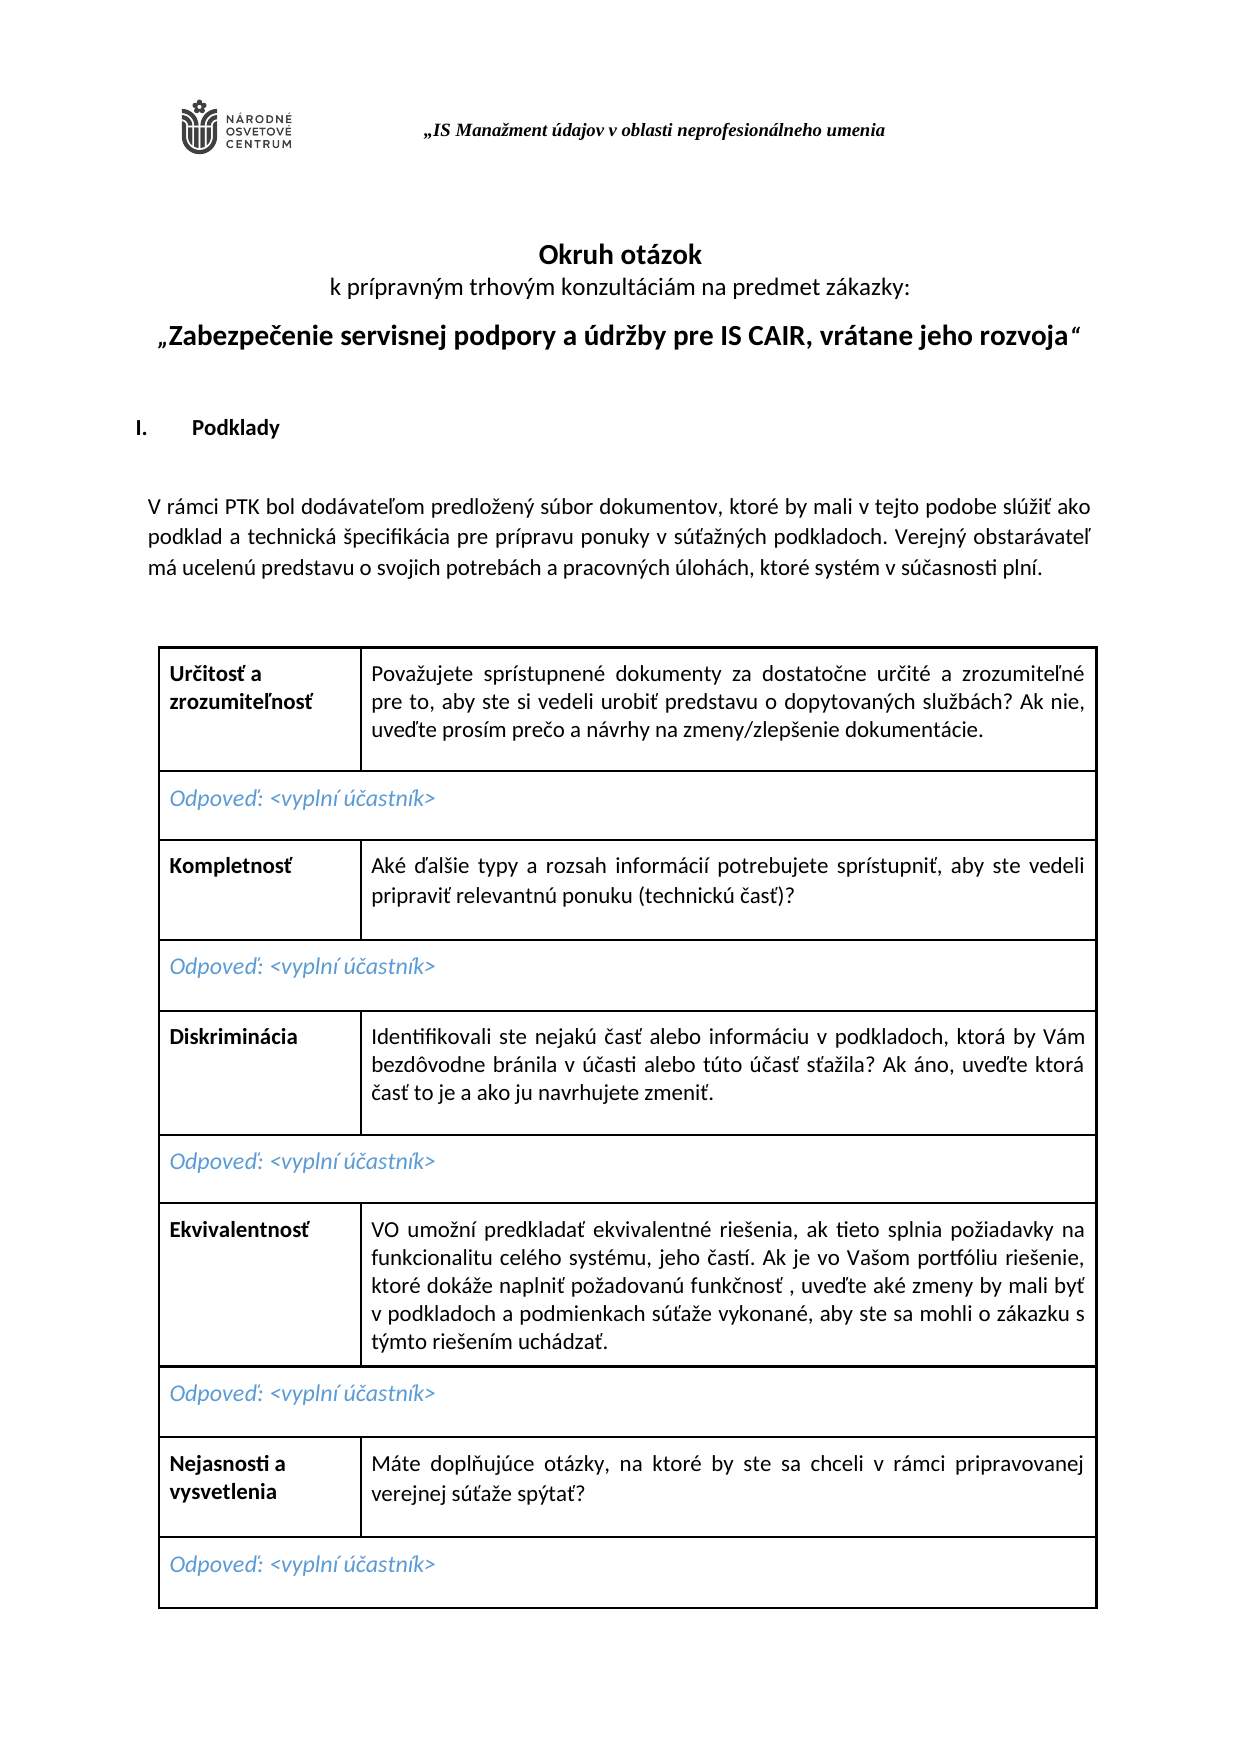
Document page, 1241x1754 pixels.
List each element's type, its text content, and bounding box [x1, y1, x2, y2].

table_cell Nejasnosti a vysvetlenia [160, 1438, 360, 1536]
text V rámci PTK bol dodávateľom predložený súbor dokumentov, ktoré by mali v tejto podobe slúžiť ako podklad a technická špecifikácia pre prípravu ponuky v súťažných podkladoch. Verejný obstarávateľ má ucelenú predstavu o svojich potrebách a pracovných úlohách, ktoré systém v súčasnosti plní. [148, 492, 1093, 581]
table_cell Odpoveď: <vyplní účastník> [160, 772, 1095, 839]
table_cell Odpoveď: <vyplní účastník> [160, 1136, 1095, 1202]
text Okruh otázok [148, 236, 1093, 271]
table_cell Odpoveď: <vyplní účastník> [160, 1368, 1095, 1436]
table_cell Máte doplňujúce otázky, na ktoré by ste sa chceli v rámci pripravovanej verejnej súťaže spýtať? [362, 1438, 1095, 1536]
table_header Považujete sprístupnené dokumenty za dostatočne určité a zrozumiteľné pre to, aby ste si vedeli urobiť predstavu o dopytovaných službách? Ak nie, uveďte prosím prečo a návrhy na zmeny/zlepšenie dokumentácie. [362, 649, 1095, 770]
text k prípravným trhovým konzultáciám na predmet zákazky: [148, 271, 1093, 302]
table_cell Odpoveď: <vyplní účastník> [160, 1538, 1095, 1607]
list Podklady [148, 413, 1093, 441]
table_cell Aké ďalšie typy a rozsah informácií potrebujete sprístupniť, aby ste vedeli pripraviť relevantnú ponuku (technickú časť)? [362, 841, 1095, 939]
picture [147, 73, 327, 190]
table_cell Diskriminácia [160, 1012, 360, 1133]
table_header Určitosť a zrozumiteľnosť [160, 649, 360, 770]
table_cell Identifikovali ste nejakú časť alebo informáciu v podkladoch, ktorá by Vám bezdôvodne bránila v účasti alebo túto účasť sťažila? Ak áno, uveďte ktorá časť to je a ako ju navrhujete zmeniť. [362, 1012, 1095, 1133]
table_cell Ekvivalentnosť [160, 1204, 360, 1365]
table_cell Odpoveď: <vyplní účastník> [160, 941, 1095, 1010]
table_cell Kompletnosť [160, 841, 360, 939]
table_cell VO umožní predkladať ekvivalentné riešenia, ak tieto splnia požiadavky na funkcionalitu celého systému, jeho častí. Ak je vo Vašom portfóliu riešenie, ktoré dokáže naplniť požadovanú funkčnosť , uveďte aké zmeny by mali byť v podkladoch a podmienkach súťaže vykonané, aby ste sa mohli o zákazku s týmto riešením uchádzať. [362, 1204, 1095, 1365]
text „Zabezpečenie servisnej podpory a údržby pre IS CAIR, vrátane jeho rozvoja“ [148, 317, 1093, 352]
